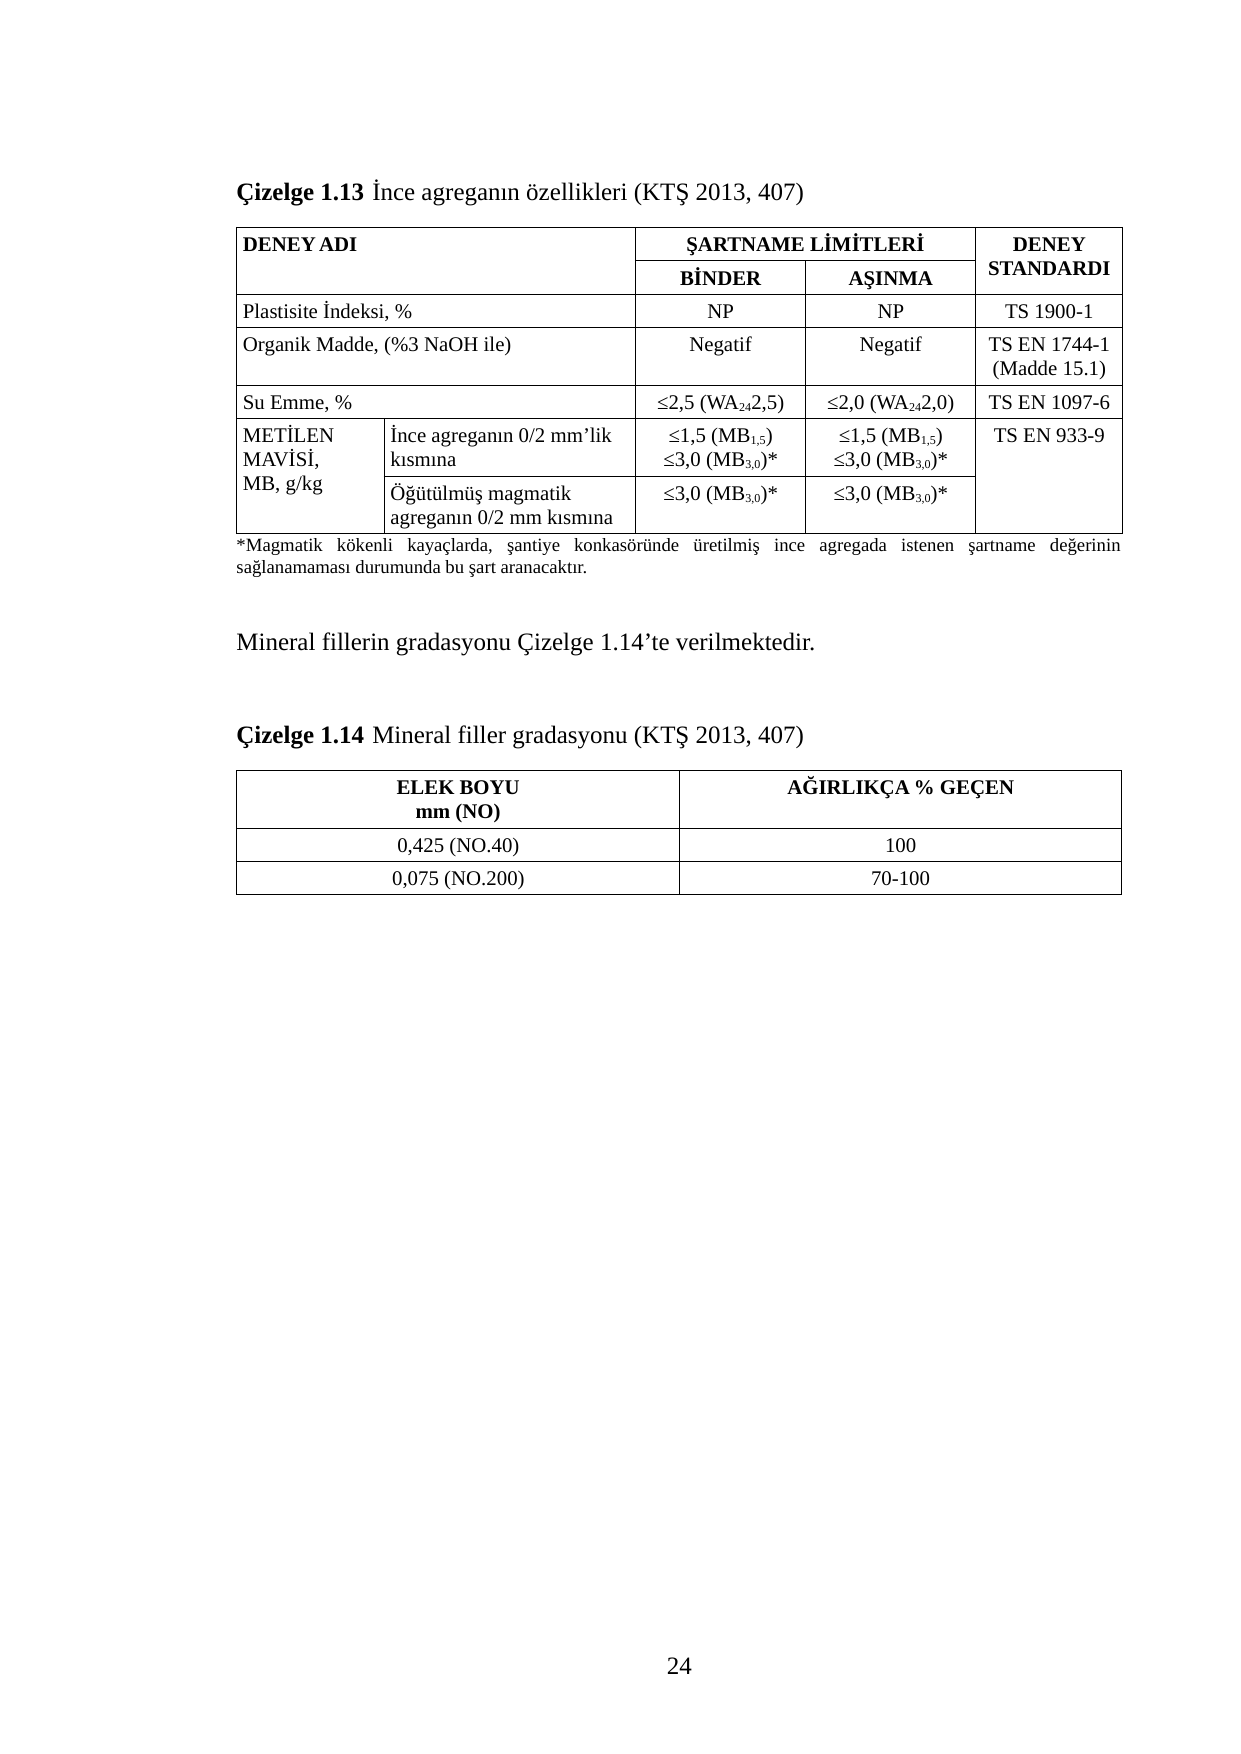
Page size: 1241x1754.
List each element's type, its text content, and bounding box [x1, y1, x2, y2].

table_cell TS EN 933-9 [976, 419, 1122, 533]
table_cell Öğütülmüş magmatik agreganın 0/2 mm kısmına [385, 477, 635, 533]
table_header ŞARTNAME LİMİTLERİ [636, 228, 975, 260]
table_header DENEY ADI [237, 228, 635, 294]
table_cell ≤2,5 (WA242,5) [636, 386, 805, 418]
table_cell Negatif [636, 328, 805, 384]
table_cell 0,425 (NO.40) [237, 829, 679, 861]
table_cell AŞINMA [806, 261, 975, 294]
table_cell 0,075 (NO.200) [237, 862, 679, 894]
text Çizelge 1.14 Mineral filler gradasyonu (KTŞ 2013, 407) [236, 720, 1122, 749]
text Mineral fillerin gradasyonu Çizelge 1.14’te verilmektedir. [236, 627, 1122, 656]
table_cell Plastisite İndeksi, % [237, 295, 635, 327]
table_cell NP [636, 295, 805, 327]
table_cell TS EN 1097-6 [976, 386, 1122, 418]
table_cell NP [806, 295, 975, 327]
table_cell TS 1900-1 [976, 295, 1122, 327]
table_header ELEK BOYU mm (NO) [237, 771, 679, 827]
text *Magmatik kökenli kayaçlarda, şantiye konkasöründe üretilmiş ince agregada istenen şartname değerinin sağlanamaması durumunda bu şart aranacaktır. [236, 534, 1122, 577]
text Çizelge 1.13 İnce agreganın özellikleri (KTŞ 2013, 407) [236, 177, 1122, 206]
table_header DENEY STANDARDI [976, 228, 1122, 294]
table_cell ≤1,5 (MB1,5) ≤3,0 (MB3,0)* [806, 419, 975, 476]
table_cell Negatif [806, 328, 975, 384]
table_cell BİNDER [636, 261, 805, 294]
table_cell Su Emme, % [237, 386, 635, 418]
table_cell ≤1,5 (MB1,5) ≤3,0 (MB3,0)* [636, 419, 805, 476]
table_header AĞIRLIKÇA % GEÇEN [680, 771, 1121, 827]
table_cell ≤3,0 (MB3,0)* [806, 477, 975, 533]
table_cell ≤2,0 (WA242,0) [806, 386, 975, 418]
table_cell ≤3,0 (MB3,0)* [636, 477, 805, 533]
table_cell İnce agreganın 0/2 mm’lik kısmına [385, 419, 635, 476]
table_cell Organik Madde, (%3 NaOH ile) [237, 328, 635, 384]
table_cell METİLEN MAVİSİ, MB, g/kg [237, 419, 384, 533]
table_cell 70-100 [680, 862, 1121, 894]
table_cell TS EN 1744-1 (Madde 15.1) [976, 328, 1122, 384]
table_cell 100 [680, 829, 1121, 861]
